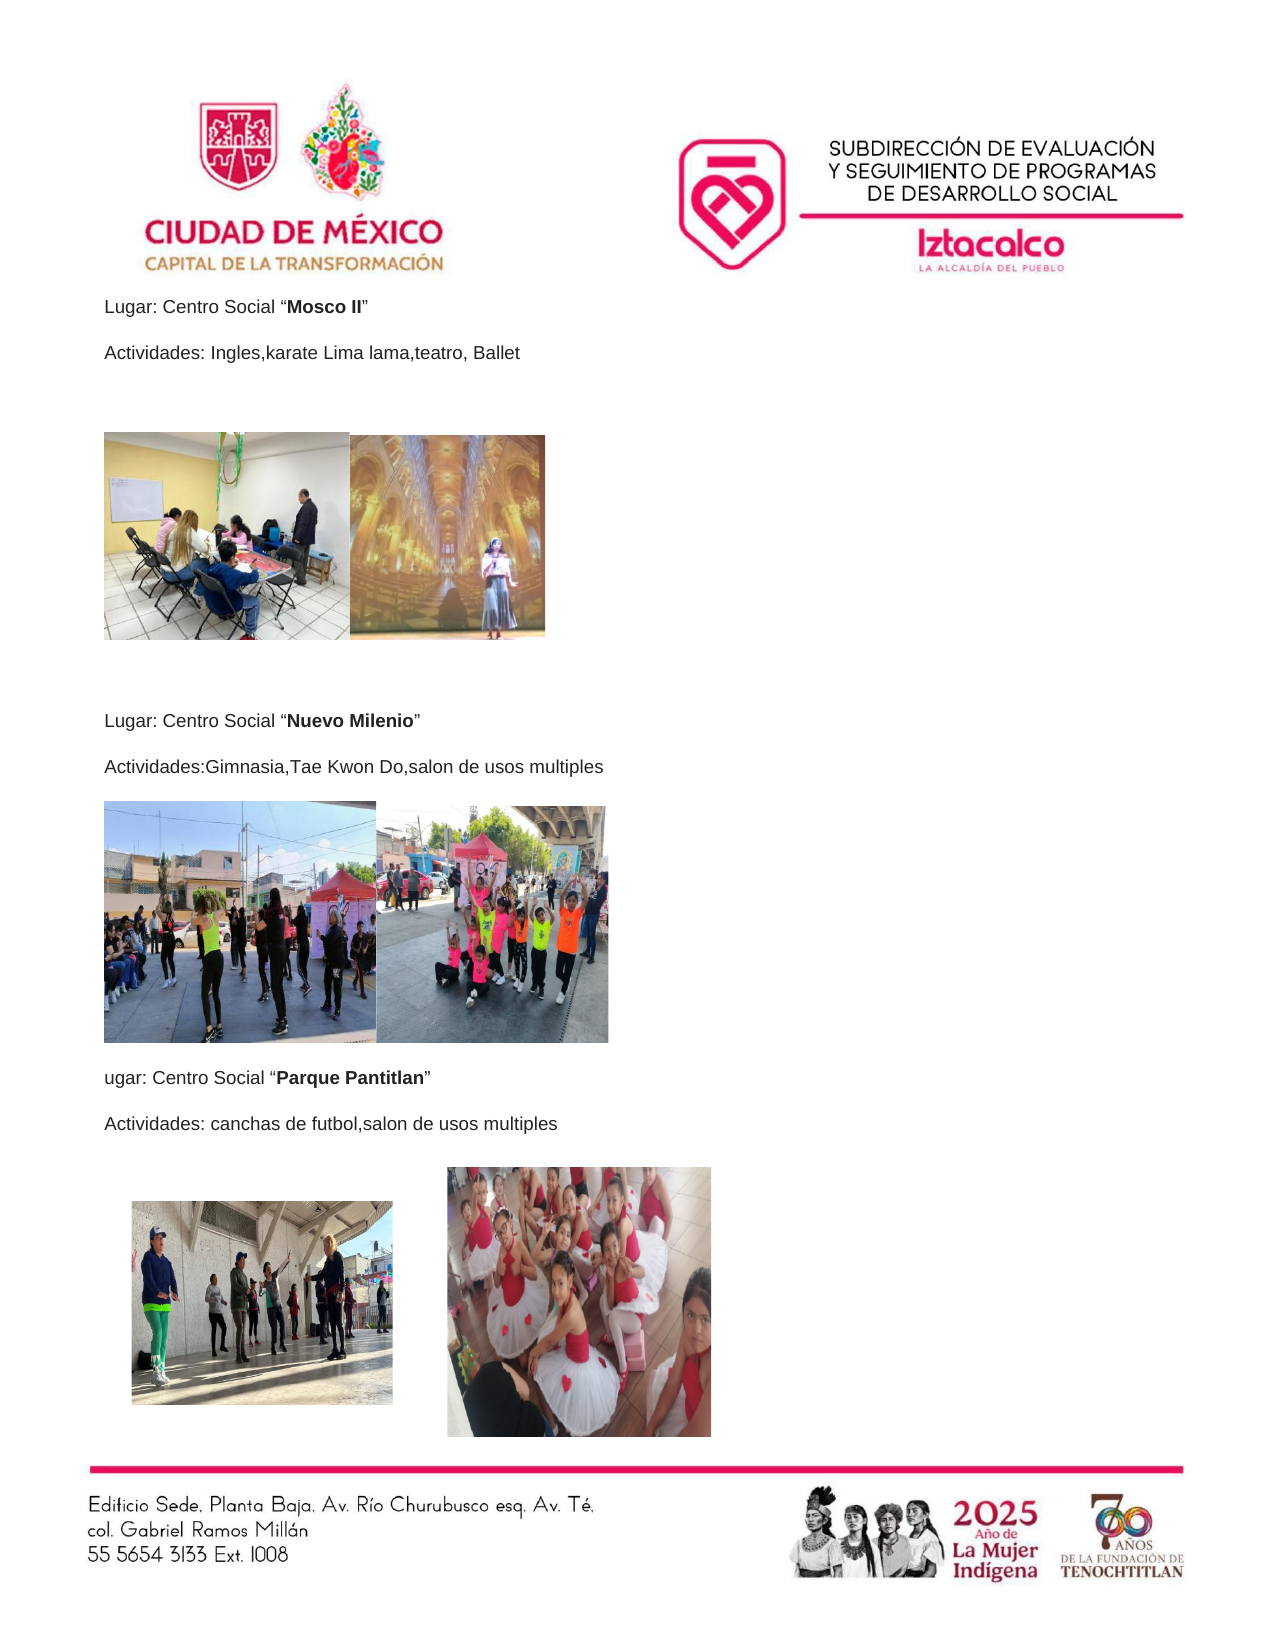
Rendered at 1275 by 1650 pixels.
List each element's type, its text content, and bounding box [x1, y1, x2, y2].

text Lugar: Centro Social “Mosco II” [104, 296, 1187, 317]
text Lugar: Centro Social “Nuevo Milenio” [104, 710, 1187, 731]
text Actividades:Gimnasia,Tae Kwon Do,salon de usos multiples [104, 755, 1187, 777]
text Actividades: canchas de futbol,salon de usos multiples [104, 1112, 1187, 1134]
text Actividades: Ingles,karate Lima lama,teatro, Ballet [104, 341, 1187, 363]
picture [4, 2, 1272, 1642]
text ugar: Centro Social “Parque Pantitlan” [104, 1067, 1187, 1088]
